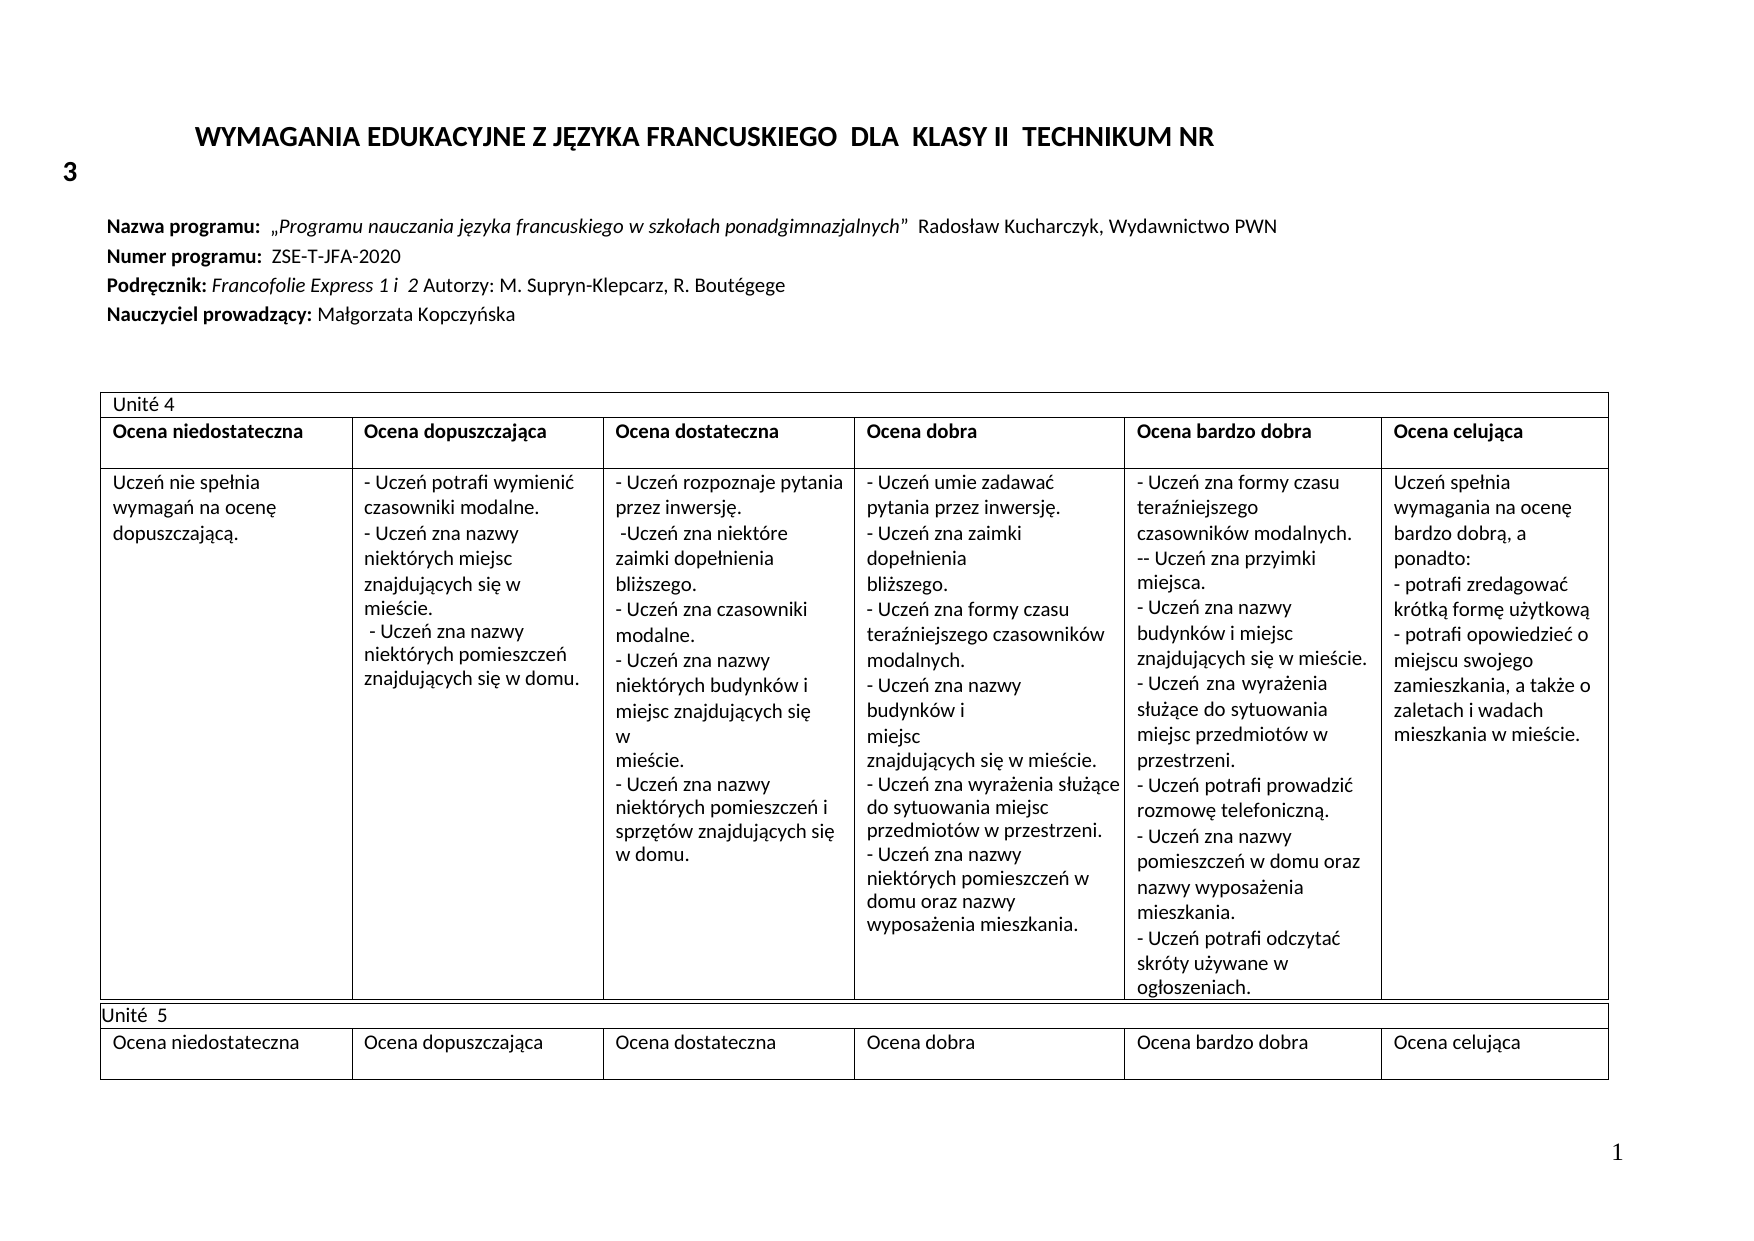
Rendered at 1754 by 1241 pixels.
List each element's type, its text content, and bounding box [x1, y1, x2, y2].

table_cell Uczeń spełnia wymagania na ocenę bardzo dobrą, a ponadto: potrafi zredagować krótką formę użytkową potrafi opowiedzieć o miejscu swojego zamieszkania, a także o zaletach i wadach mieszkania w mieście. [1382, 469, 1608, 999]
table_cell Ocena bardzo dobra [1125, 418, 1381, 468]
table_cell Ocena bardzo dobra [1125, 1029, 1381, 1079]
table_cell Uczeń umie zadawać pytania przez inwersję. Uczeń zna zaimki dopełnienia bliższego. Uczeń zna formy czasu teraźniejszego czasowników modalnych. Uczeń zna nazwy budynków i miejsc znajdujących się w mieście. - Uczeń zna wyrażenia służące do sytuowania miejsc przedmiotów w przestrzeni. - Uczeń zna nazwy niektórych pomieszczeń w domu oraz nazwy wyposażenia mieszkania. [855, 469, 1124, 999]
table_cell Ocena dopuszczająca [353, 1029, 603, 1079]
text Podręcznik: Francofolie Express 1 i 2 Autorzy: M. Supryn-Klepcarz, R. Boutégege [74, 272, 1637, 297]
table_cell Uczeń potrafi wymienić czasowniki modalne. Uczeń zna nazwy niektórych miejsc znajdujących się w mieście. - Uczeń zna nazwy niektórych pomieszczeń znajdujących się w domu. [353, 469, 603, 999]
text Numer programu: ZSE-T-JFA-2020 [74, 243, 1637, 268]
table_cell Uczeń zna formy czasu teraźniejszego czasowników modalnych. -- Uczeń zna przyimki miejsca. - Uczeń zna nazwy budynków i miejsc znajdujących się w mieście. Uczeń zna wyrażenia służące do sytuowania miejsc przedmiotów w przestrzeni. Uczeń potrafi prowadzić rozmowę telefoniczną. Uczeń zna nazwy pomieszczeń w domu oraz nazwy wyposażenia mieszkania. Uczeń potrafi odczytać skróty używane w ogłoszeniach. [1125, 469, 1381, 999]
text WYMAGANIA EDUKACYJNE Z JĘZYKA FRANCUSKIEGO DLA KLASY II TECHNIKUM NR 3 [62, 118, 1235, 189]
table_cell Ocena dobra [855, 418, 1124, 468]
table_header Unité 5 [101, 1004, 1608, 1028]
table_cell Ocena dostateczna [604, 1029, 854, 1079]
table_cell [101, 469, 352, 999]
table_cell Ocena dostateczna [604, 418, 854, 468]
table_cell Ocena niedostateczna [101, 1029, 352, 1079]
table_header Unité 4 [101, 393, 1608, 417]
table_cell Ocena dobra [855, 1029, 1124, 1079]
text Nauczyciel prowadzący: Małgorzata Kopczyńska [74, 301, 1637, 327]
table_cell Ocena celująca [1382, 1029, 1608, 1079]
table_cell Ocena niedostateczna [101, 418, 352, 468]
text Nazwa programu: „Programu nauczania języka francuskiego w szkołach ponadgimnazjalnych” Radosław Kucharczyk, Wydawnictwo PWN [74, 214, 1637, 239]
table_cell Ocena celująca [1382, 418, 1608, 468]
table_cell Uczeń rozpoznaje pytania przez inwersję. -Uczeń zna niektóre zaimki dopełnienia bliższego. Uczeń zna czasowniki modalne. Uczeń zna nazwy niektórych budynków i miejsc znajdujących się w mieście. - Uczeń zna nazwy niektórych pomieszczeń i sprzętów znajdujących się w domu. [604, 469, 854, 999]
table_cell Ocena dopuszczająca [353, 418, 603, 468]
